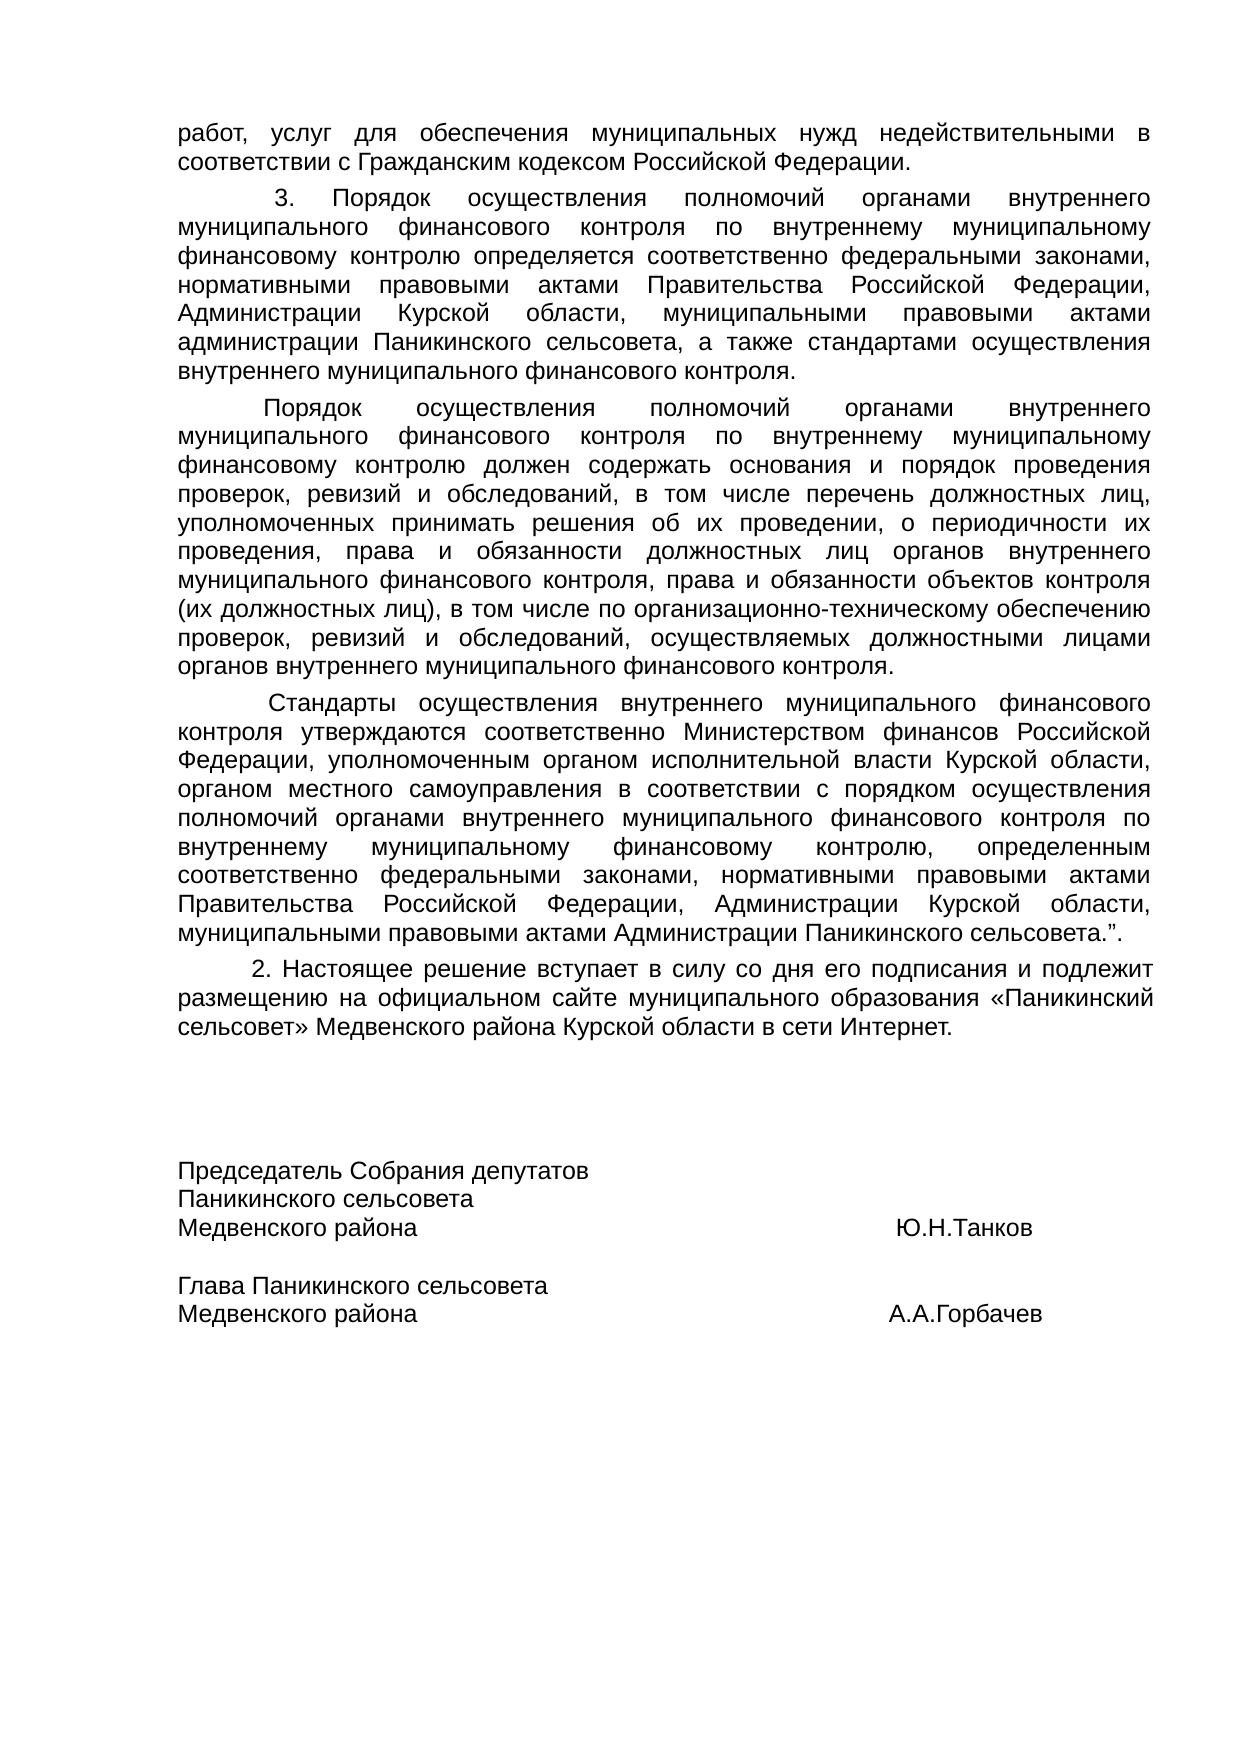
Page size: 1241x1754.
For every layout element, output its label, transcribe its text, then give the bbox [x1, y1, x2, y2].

text Стандарты осуществления внутреннего муниципального финансового контроля утверждаются соответственно Министерством финансов Российской Федерации, уполномоченным органом исполнительной власти Курской области, органом местного самоуправления в соответствии с порядком осуществления полномочий органами внутреннего муниципального финансового контроля по внутреннему муниципальному финансовому контролю, определенным соответственно федеральными законами, нормативными правовыми актами Правительства Российской Федерации, Администрации Курской области, муниципальными правовыми актами Администрации Паникинского сельсовета.”. [177, 688, 1152, 947]
text Глава Паникинского сельсовета [177, 1271, 1152, 1299]
text Председатель Собрания депутатов [177, 1156, 1152, 1184]
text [177, 118, 1152, 176]
text Паникинского сельсовета [177, 1184, 1152, 1213]
text Порядок осуществления полномочий органами внутреннего муниципального финансового контроля по внутреннему муниципальному финансовому контролю должен содержать основания и порядок проведения проверок, ревизий и обследований, в том числе перечень должностных лиц, уполномоченных принимать решения об их проведении, о периодичности их проведения, права и обязанности должностных лиц органов внутреннего муниципального финансового контроля, права и обязанности объектов контроля (их должностных лиц), в том числе по организационно-техническому обеспечению проверок, ревизий и обследований, осуществляемых должностными лицами органов внутреннего муниципального финансового контроля. [177, 392, 1152, 680]
text Медвенского района А.А.Горбачев [177, 1299, 1152, 1328]
text 3. Порядок осуществления полномочий органами внутреннего муниципального финансового контроля по внутреннему муниципальному финансовому контролю определяется соответственно федеральными законами, нормативными правовыми актами Правительства Российской Федерации, Администрации Курской области, муниципальными правовыми актами администрации Паникинского сельсовета, а также стандартами осуществления внутреннего муниципального финансового контроля. [177, 183, 1152, 385]
text Медвенского района Ю.Н.Танков [177, 1213, 1152, 1242]
text 2. Настоящее решение вступает в силу со дня его подписания и подлежит размещению на официальном сайте муниципального образования «Паникинский сельсовет» Медвенского района Курской области в сети Интернет. [177, 954, 1155, 1041]
